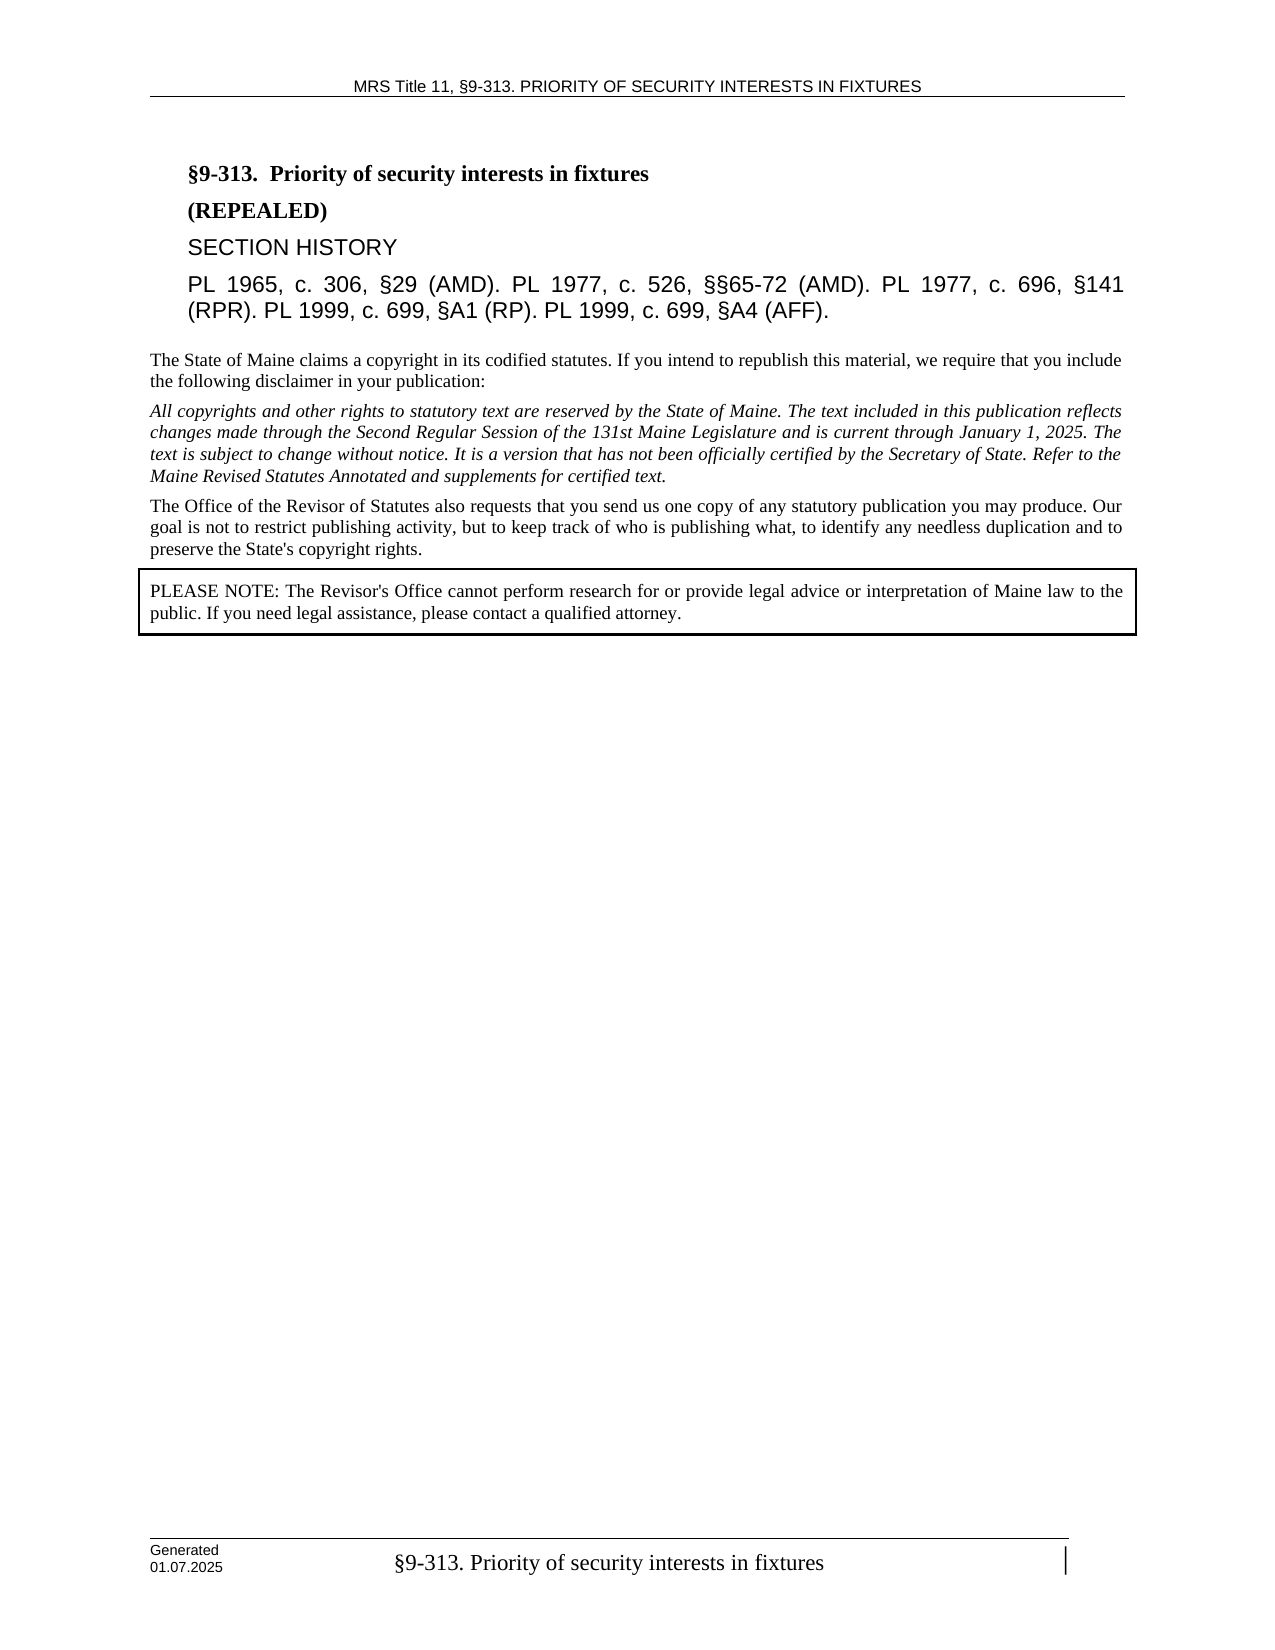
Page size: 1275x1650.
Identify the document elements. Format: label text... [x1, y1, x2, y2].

text PL 1965, c. 306, §29 (AMD). PL 1977, c. 526, §§65-72 (AMD). PL 1977, c. 696, §141 (RPR). PL 1999, c. 699, §A1 (RP). PL 1999, c. 699, §A4 (AFF). [187, 271, 1125, 323]
text SECTION HISTORY [187, 234, 1125, 260]
text §9-313. Priority of security interests in fixtures [187, 160, 1125, 187]
text (REPEALED) [187, 197, 1125, 223]
text The State of Maine claims a copyright in its codified statutes. If you intend to republish this material, we require that you include the following disclaimer in your publication: [150, 348, 1125, 392]
text PLEASE NOTE: The Revisor's Office cannot perform research for or provide legal advice or interpretation of Maine law to the public. If you need legal assistance, please contact a qualified attorney. [140, 570, 1135, 633]
text All copyrights and other rights to statutory text are reserved by the State of Maine. The text included in this publication reflects changes made through the Second Regular Session of the 131st Maine Legislature and is current through January 1, 2025 . The text is subject to change without notice. It is a version that has not been officially certified by the Secretary of State. Refer to the Maine Revised Statutes Annotated and supplements for certified text. [150, 400, 1125, 486]
text The Office of the Revisor of Statutes also requests that you send us one copy of any statutory publication you may produce. Our goal is not to restrict publishing activity, but to keep track of who is publishing what, to identify any needless duplication and to preserve the State's copyright rights. [150, 494, 1125, 559]
